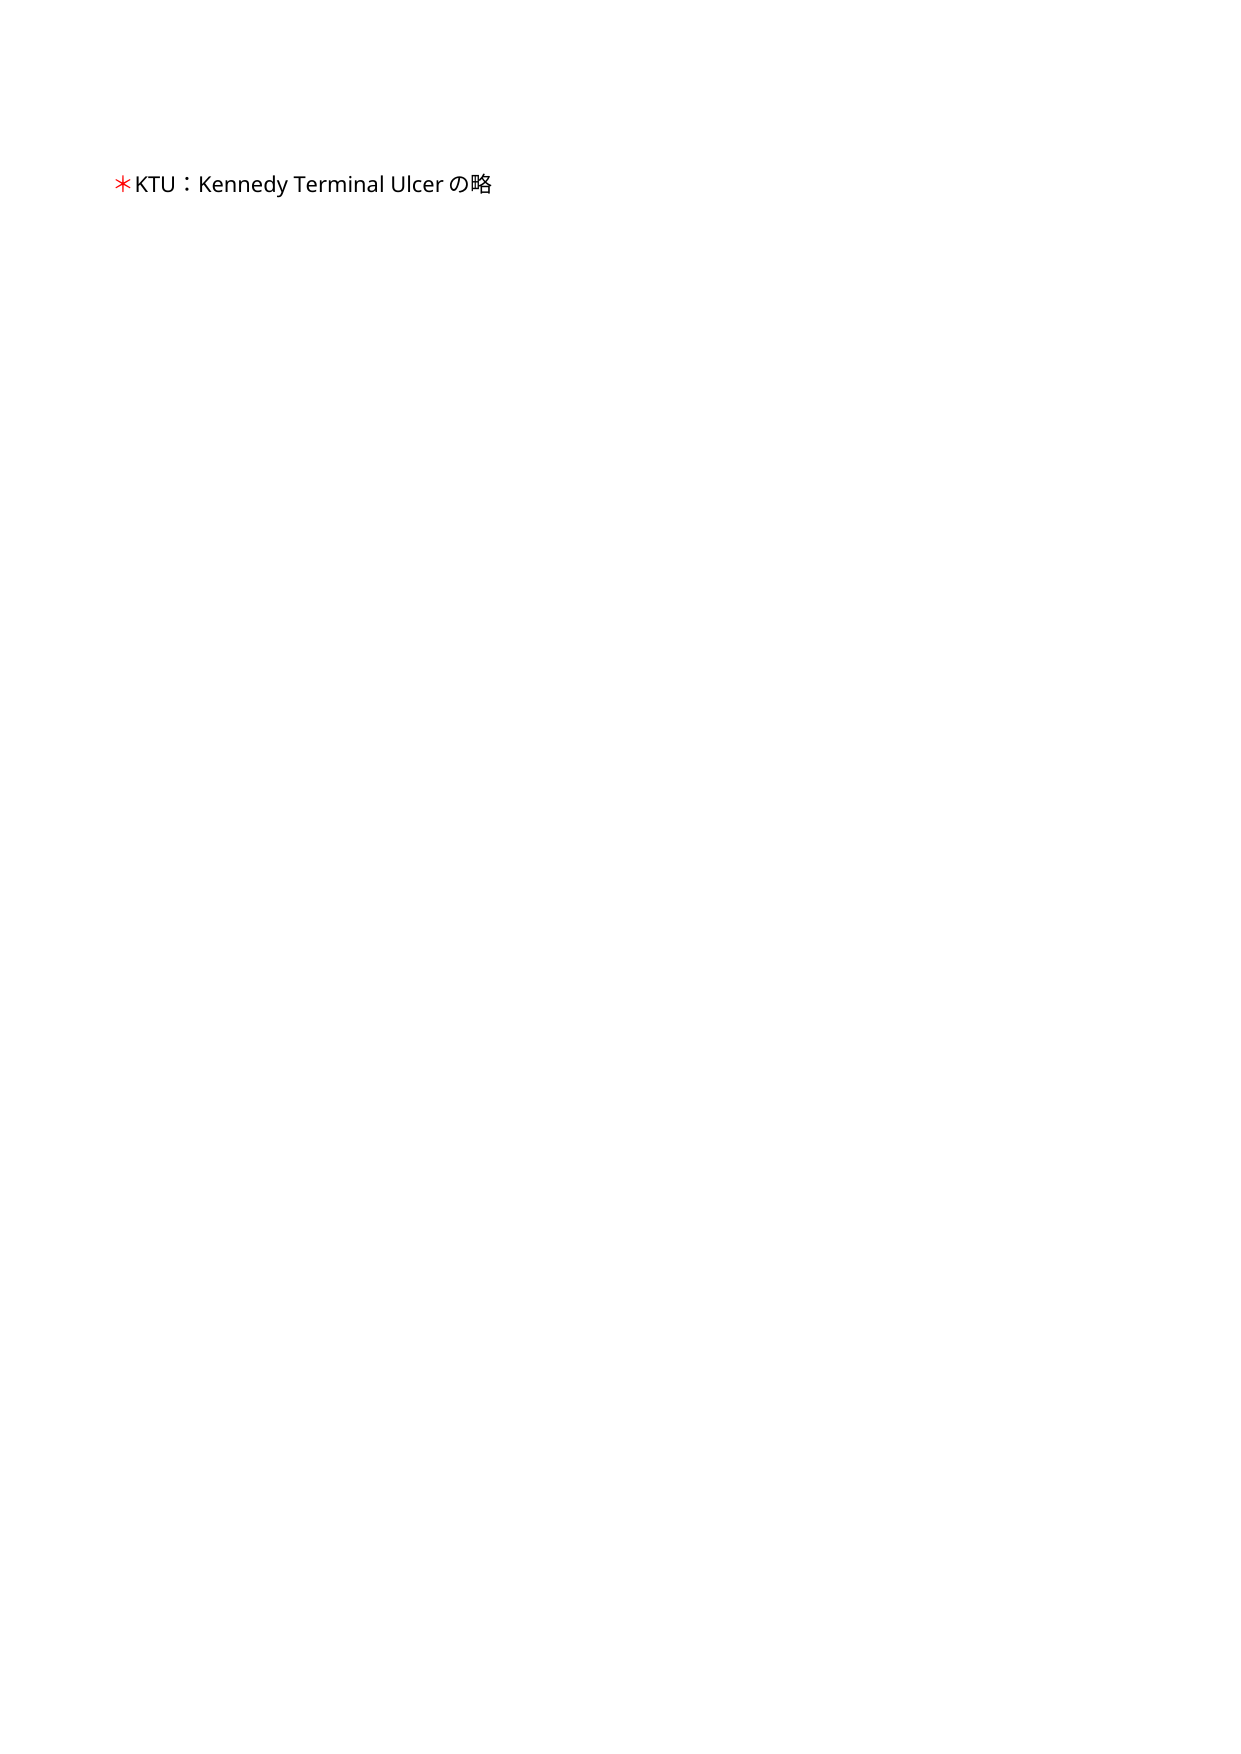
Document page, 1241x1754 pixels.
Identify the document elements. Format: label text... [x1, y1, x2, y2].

text ＊KTU：Kennedy Terminal Ulcerの略 [112, 164, 1128, 202]
